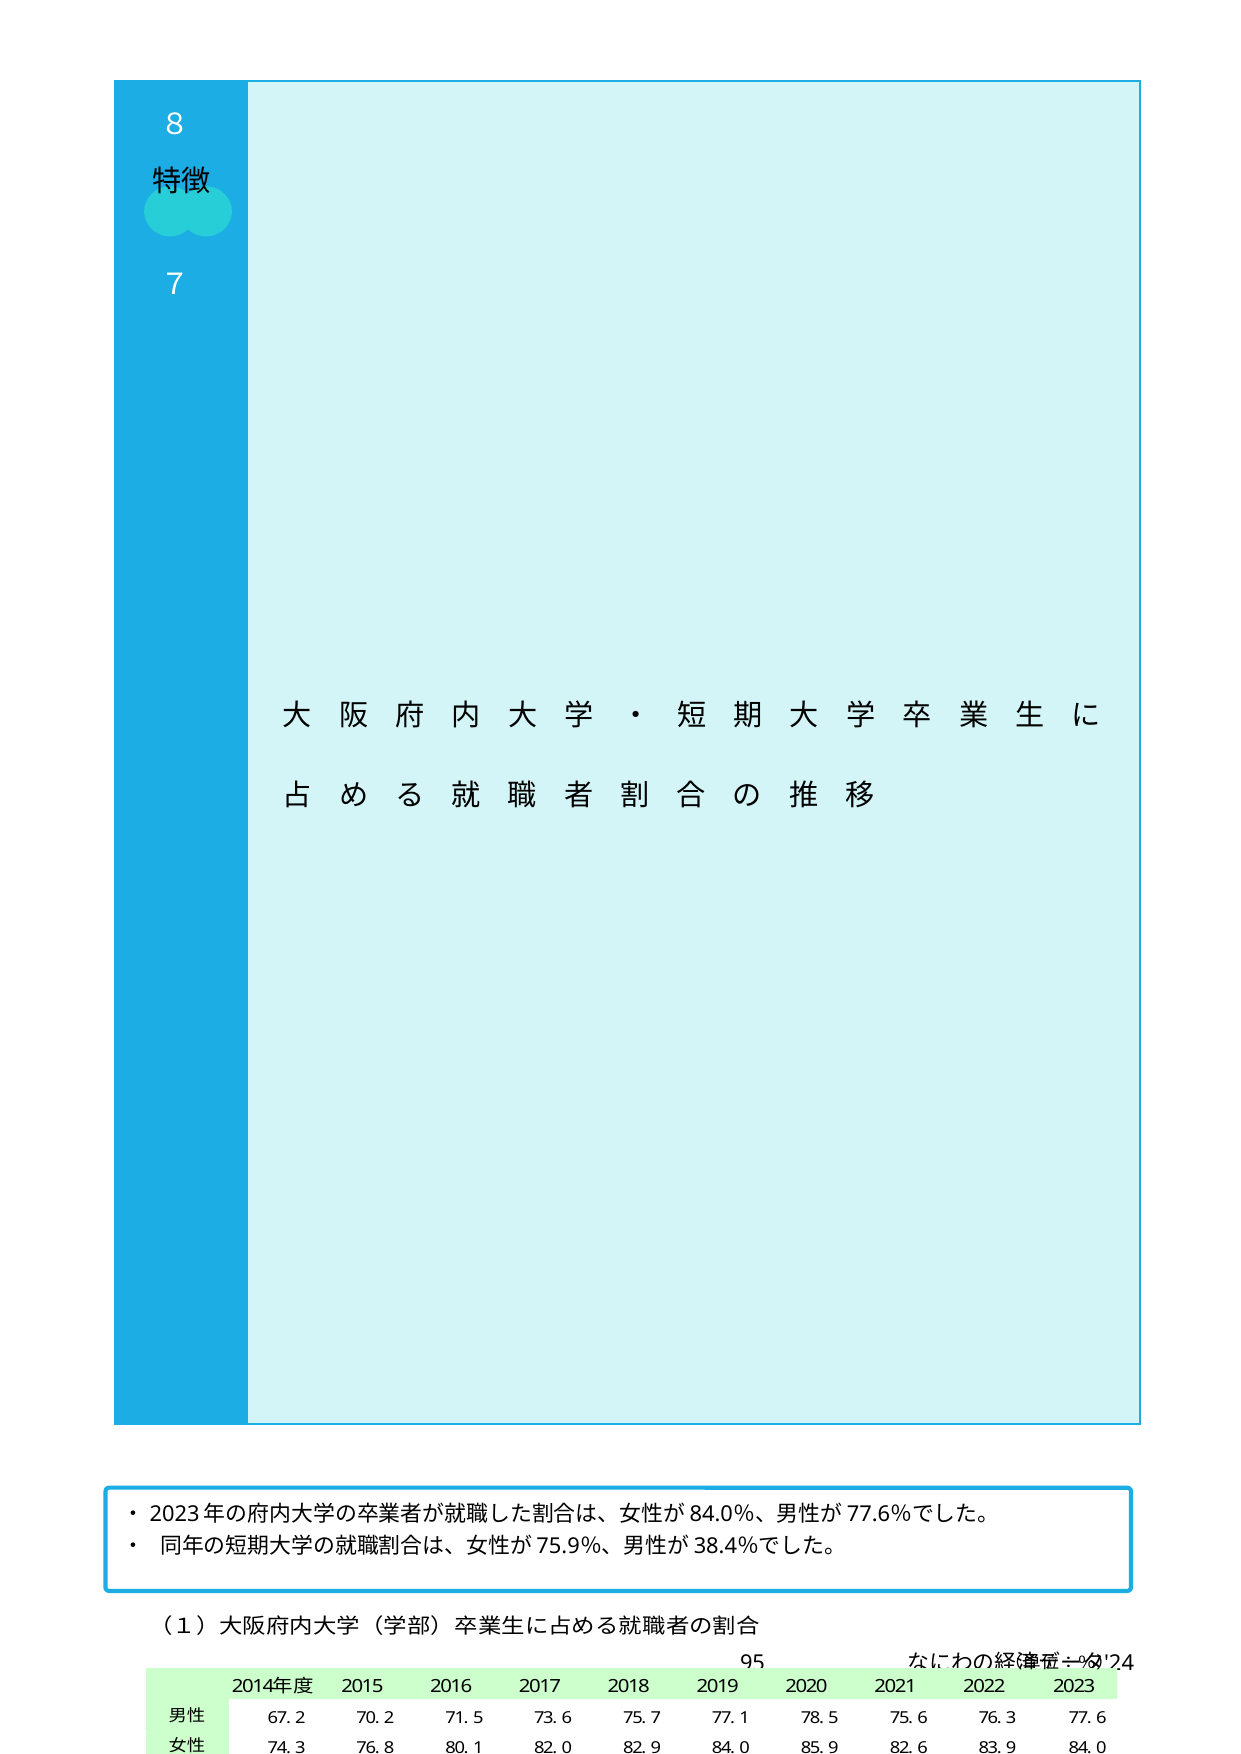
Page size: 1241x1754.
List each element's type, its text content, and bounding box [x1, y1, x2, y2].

table_header 大阪府内大学・短期大学卒業生に占める就職者割合の推移 [248, 82, 1139, 1423]
table_header ８－７ [116, 82, 246, 1423]
